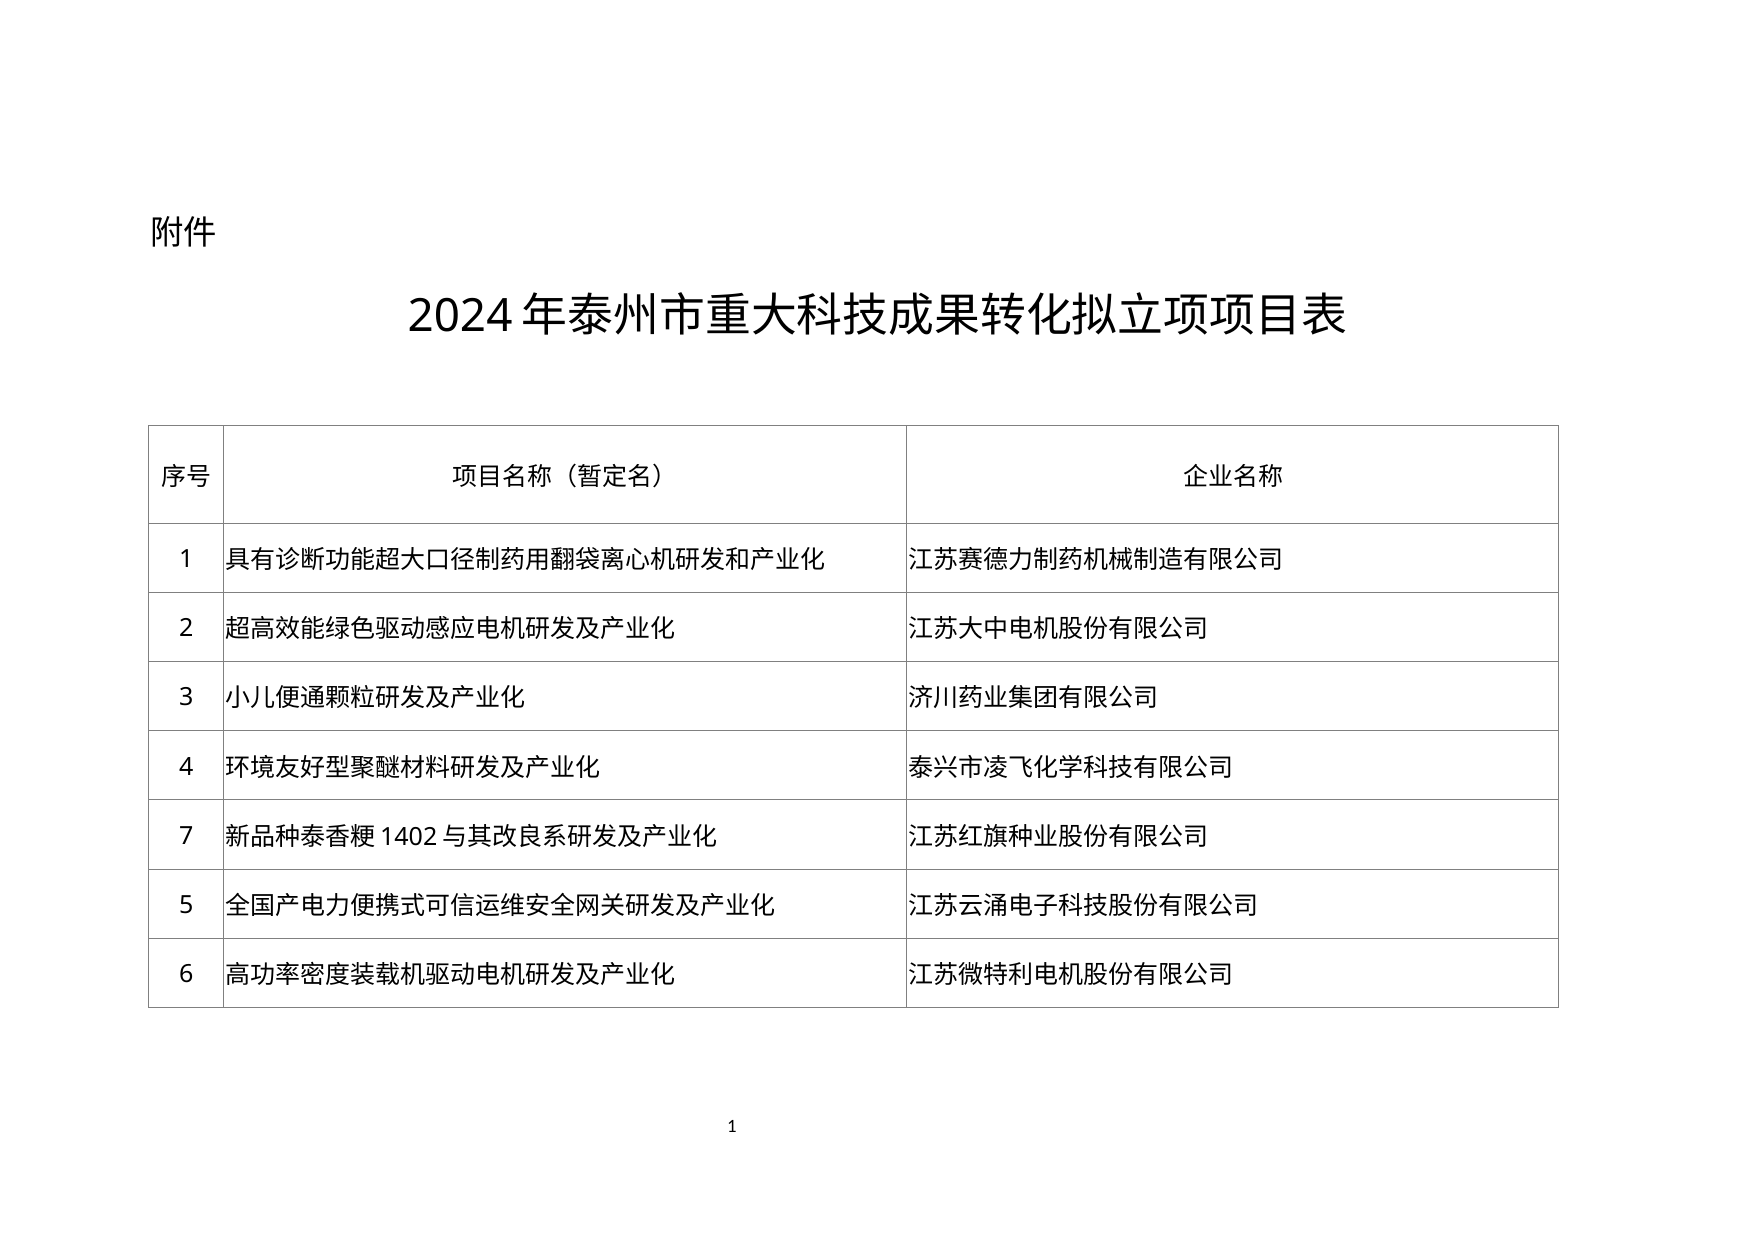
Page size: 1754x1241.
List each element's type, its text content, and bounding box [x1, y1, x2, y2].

table_header 企业名称 [907, 426, 1558, 523]
table_cell 高功率密度装载机驱动电机研发及产业化 [224, 939, 906, 1007]
table_cell 江苏微特利电机股份有限公司 [907, 939, 1558, 1007]
table_cell 江苏赛德力制药机械制造有限公司 [907, 524, 1558, 592]
table_header 序号 [149, 426, 223, 523]
text 附件 [150, 198, 1604, 263]
table_cell 4 [149, 731, 223, 799]
table_cell 5 [149, 870, 223, 938]
table_cell 7 [149, 800, 223, 868]
text 2024年泰州市重大科技成果转化拟立项项目表 [150, 263, 1604, 360]
table_cell 泰兴市凌飞化学科技有限公司 [907, 731, 1558, 799]
table_cell 全国产电力便携式可信运维安全网关研发及产业化 [224, 870, 906, 938]
table_cell 江苏大中电机股份有限公司 [907, 593, 1558, 661]
table_cell 超高效能绿色驱动感应电机研发及产业化 [224, 593, 906, 661]
table_cell 小儿便通颗粒研发及产业化 [224, 662, 906, 730]
table_cell 环境友好型聚醚材料研发及产业化 [224, 731, 906, 799]
table_cell 江苏云涌电子科技股份有限公司 [907, 870, 1558, 938]
table_cell 江苏红旗种业股份有限公司 [907, 800, 1558, 868]
table_cell 6 [149, 939, 223, 1007]
table_cell 新品种泰香粳1402与其改良系研发及产业化 [224, 800, 906, 868]
table_cell 济川药业集团有限公司 [907, 662, 1558, 730]
table_header 项目名称（暂定名） [224, 426, 906, 523]
table_cell 1 [149, 524, 223, 592]
table_cell 2 [149, 593, 223, 661]
table_cell 具有诊断功能超大口径制药用翻袋离心机研发和产业化 [224, 524, 906, 592]
table_cell 3 [149, 662, 223, 730]
